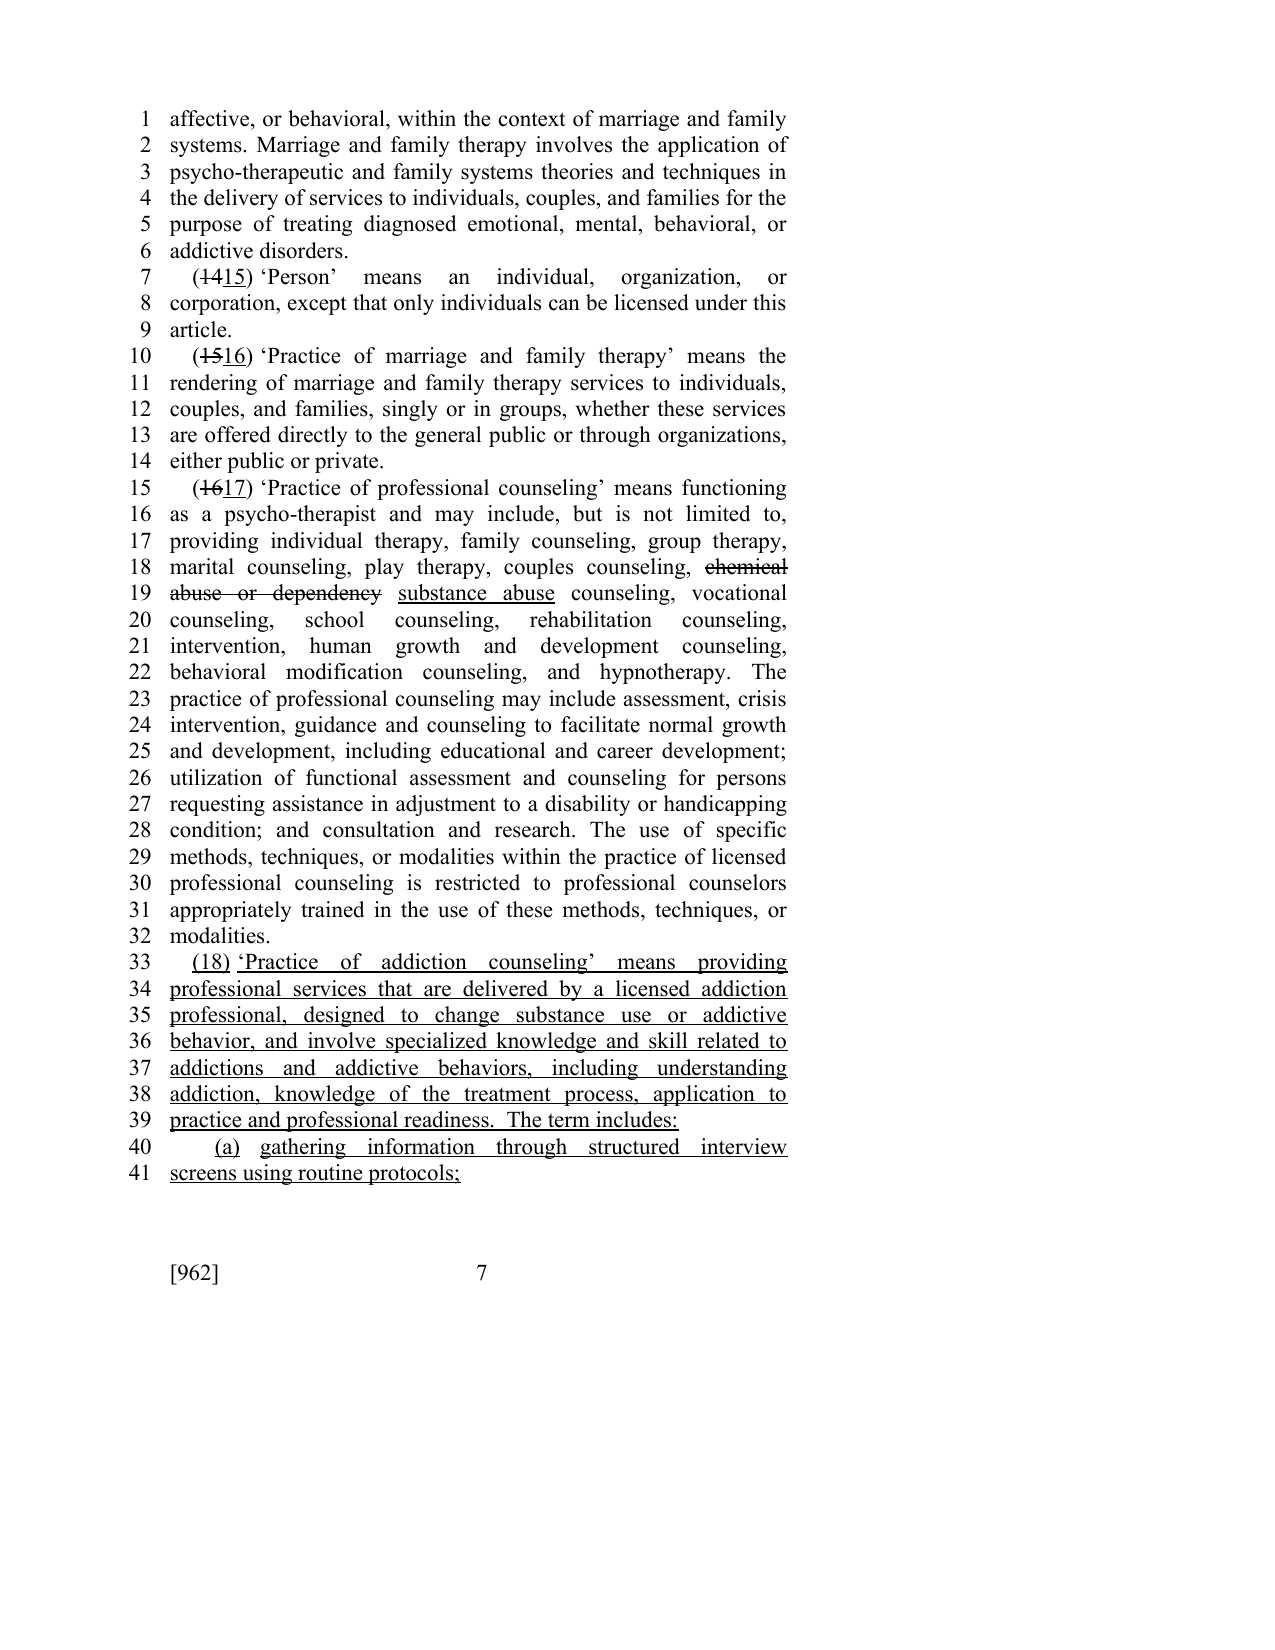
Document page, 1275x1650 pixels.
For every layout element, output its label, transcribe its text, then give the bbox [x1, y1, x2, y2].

text (1415) ‘Person’ means an individual, organization, or corporation, except that only individuals can be licensed under this article. [169, 263, 787, 342]
text (1617) ‘Practice of professional counseling’ means functioning as a psycho-therapist and may include, but is not limited to, providing individual therapy, family counseling, group therapy, marital counseling, play therapy, couples counseling, chemical abuse or dependency substance abuse counseling, vocational counseling, school counseling, rehabilitation counseling, intervention, human growth and development counseling, behavioral modification counseling, and hypnotherapy. The practice of professional counseling may include assessment, crisis intervention, guidance and counseling to facilitate normal growth and development, including educational and career development; utilization of functional assessment and counseling for persons requesting assistance in adjustment to a disability or handicapping condition; and consultation and research. The use of specific methods, techniques, or modalities within the practice of licensed professional counseling is restricted to professional counselors appropriately trained in the use of these methods, techniques, or modalities. [169, 474, 787, 948]
text (1516) ‘Practice of marriage and family therapy’ means the rendering of marriage and family therapy services to individuals, couples, and families, singly or in groups, whether these services are offered directly to the general public or through organizations, either public or private. [169, 342, 787, 474]
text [169, 105, 787, 263]
text (18) ‘Practice of addiction counseling’ means providing professional services that are delivered by a licensed addiction professional, designed to change substance use or addictive behavior, and involve specialized knowledge and skill related to addictions and addictive behaviors, including understanding addiction, knowledge of the treatment process, application to practice and professional readiness. The term includes: [169, 948, 787, 998]
text (a) gathering information through structured interview screens using routine protocols; [169, 1133, 787, 1186]
